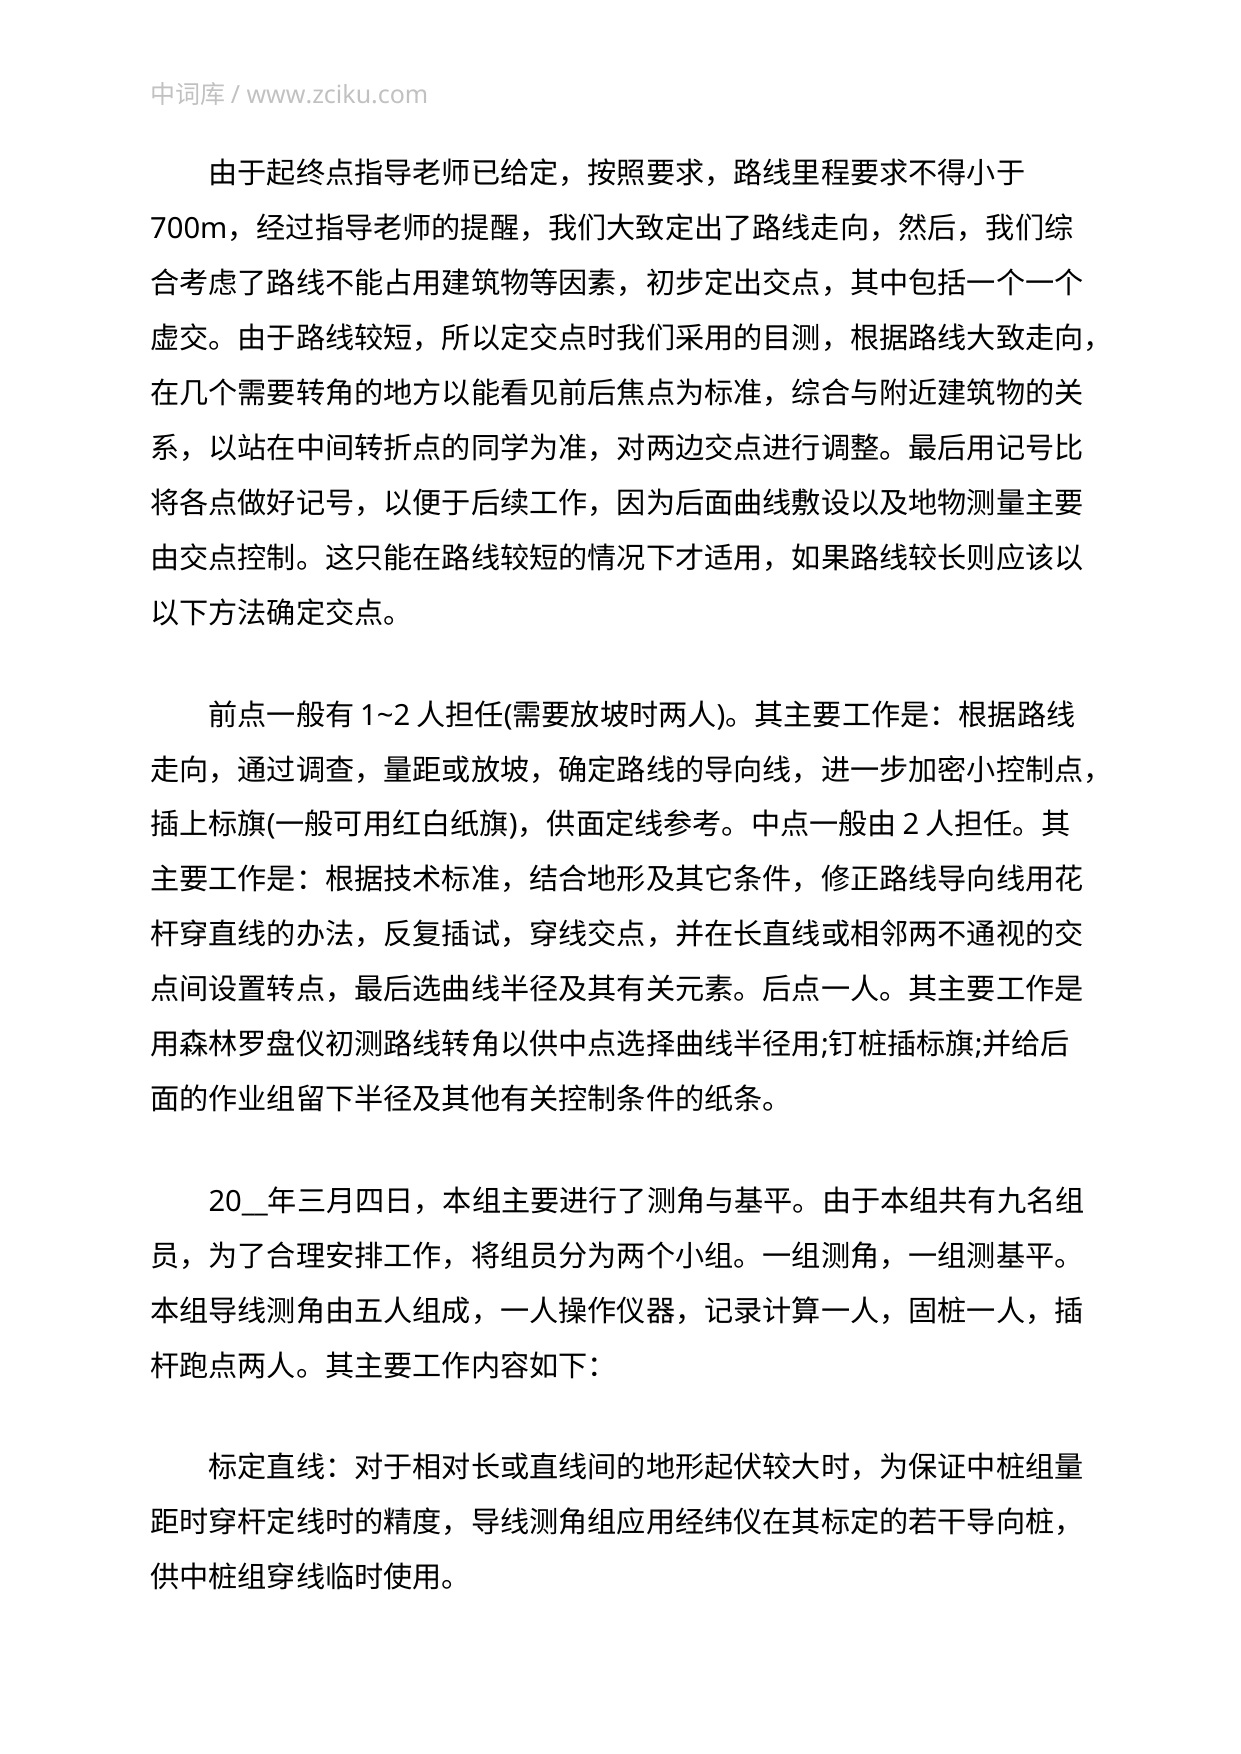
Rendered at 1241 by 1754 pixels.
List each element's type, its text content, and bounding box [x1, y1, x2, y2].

text 20__年三月四日，本组主要进行了测角与基平。由于本组共有九名组员，为了合理安排工作，将组员分为两个小组。一组测角，一组测基平。本组导线测角由五人组成，一人操作仪器，记录计算一人，固桩一人，插杆跑点两人。其主要工作内容如下： [150, 1177, 1090, 1384]
text 标定直线：对于相对长或直线间的地形起伏较大时，为保证中桩组量距时穿杆定线时的精度，导线测角组应用经纬仪在其标定的若干导向桩，供中桩组穿线临时使用。 [150, 1444, 1090, 1596]
text 由于起终点指导老师已给定，按照要求，路线里程要求不得小于700m，经过指导老师的提醒，我们大致定出了路线走向，然后，我们综合考虑了路线不能占用建筑物等因素，初步定出交点，其中包括一个一个虚交。由于路线较短，所以定交点时我们采用的目测，根据路线大致走向，在几个需要转角的地方以能看见前后焦点为标准，综合与附近建筑物的关系，以站在中间转折点的同学为准，对两边交点进行调整。最后用记号比将各点做好记号，以便于后续工作，因为后面曲线敷设以及地物测量主要由交点控制。这只能在路线较短的情况下才适用，如果路线较长则应该以以下方法确定交点。 [150, 150, 1090, 632]
text 前点一般有1~2人担任(需要放坡时两人)。其主要工作是：根据路线走向，通过调查，量距或放坡，确定路线的导向线，进一步加密小控制点，插上标旗(一般可用红白纸旗)，供面定线参考。中点一般由2人担任。其主要工作是：根据技术标准，结合地形及其它条件，修正路线导向线用花杆穿直线的办法，反复插试，穿线交点，并在长直线或相邻两不通视的交点间设置转点，最后选曲线半径及其有关元素。后点一人。其主要工作是用森林罗盘仪初测路线转角以供中点选择曲线半径用;钉桩插标旗;并给后面的作业组留下半径及其他有关控制条件的纸条。 [150, 691, 1090, 1118]
